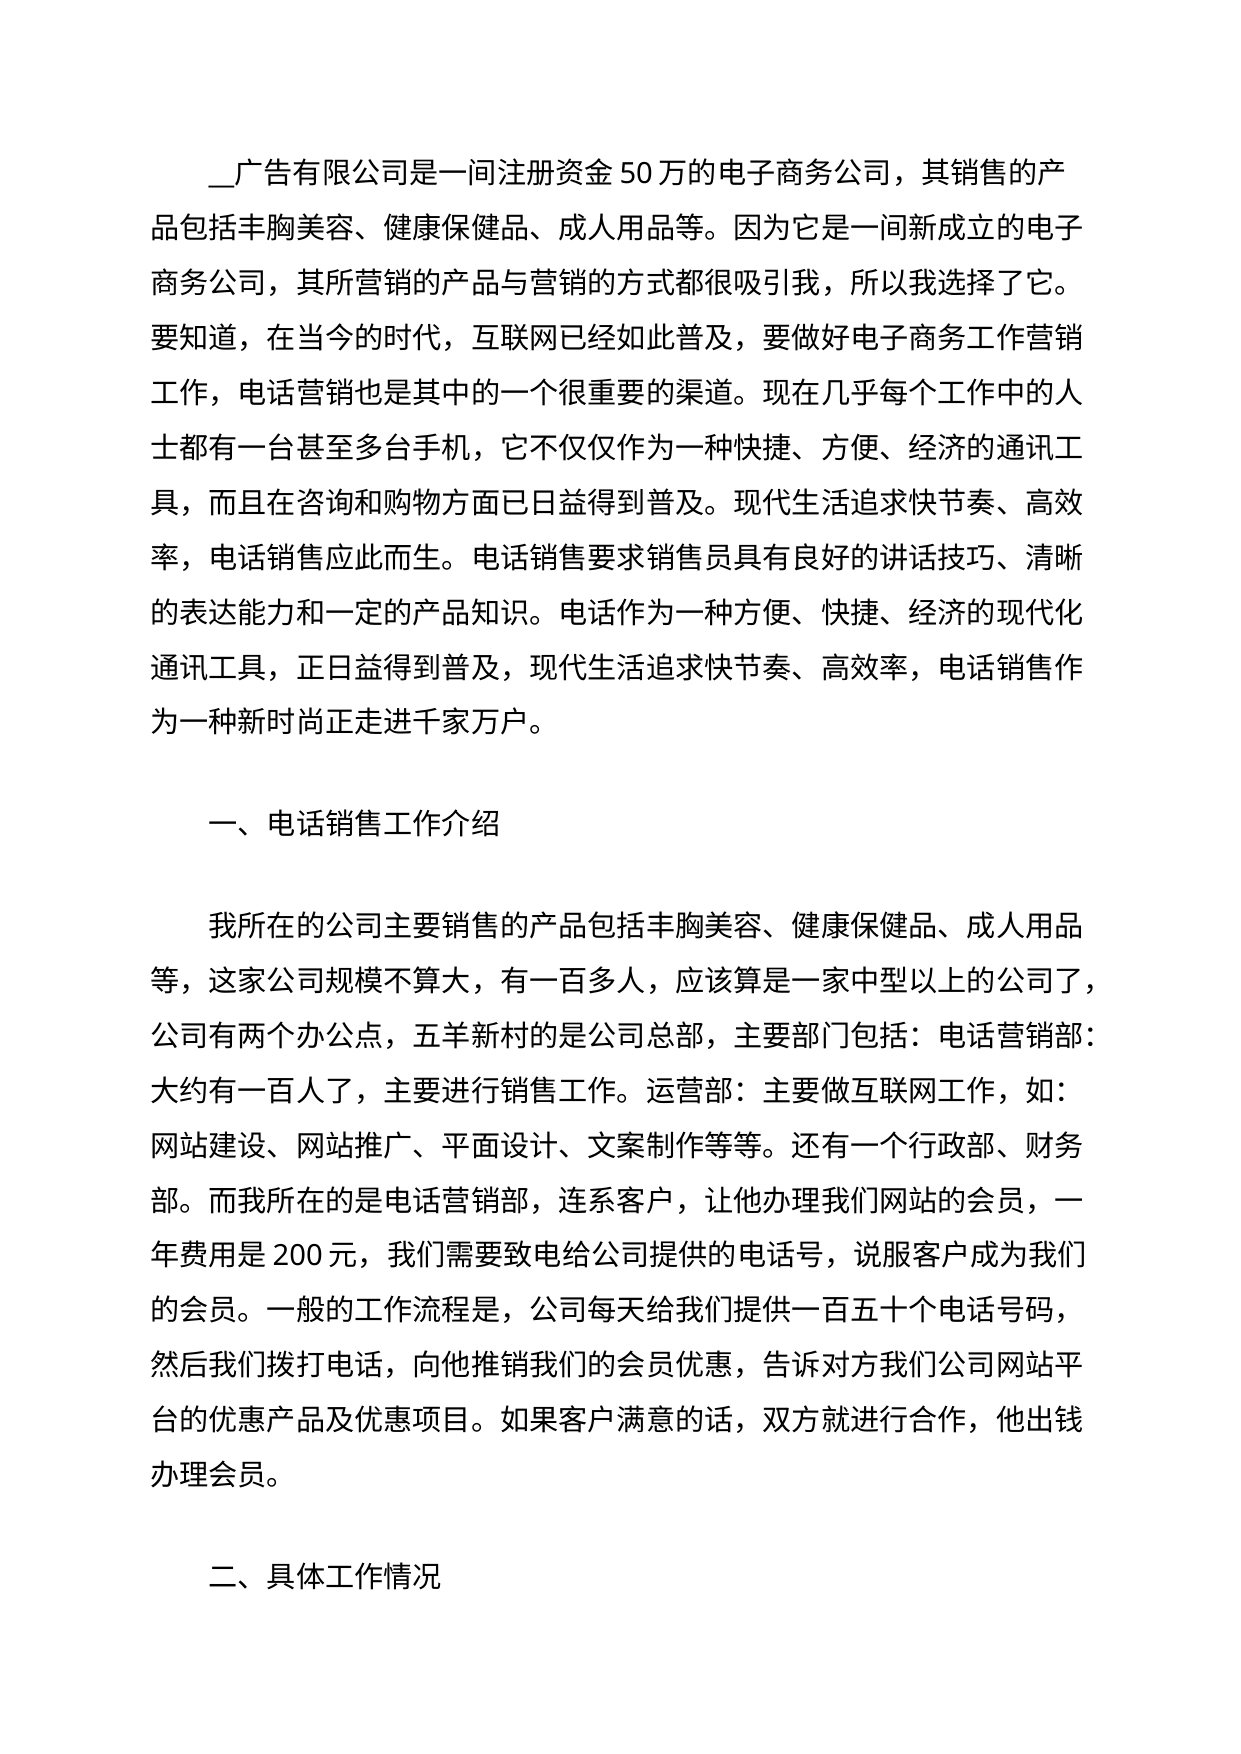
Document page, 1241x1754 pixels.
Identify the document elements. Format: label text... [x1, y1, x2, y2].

text 我所在的公司主要销售的产品包括丰胸美容、健康保健品、成人用品等，这家公司规模不算大，有一百多人，应该算是一家中型以上的公司了，公司有两个办公点，五羊新村的是公司总部，主要部门包括：电话营销部：大约有一百人了，主要进行销售工作。运营部：主要做互联网工作，如：网站建设、网站推广、平面设计、文案制作等等。还有一个行政部、财务部。而我所在的是电话营销部，连系客户，让他办理我们网站的会员，一年费用是200元，我们需要致电给公司提供的电话号，说服客户成为我们的会员。一般的工作流程是，公司每天给我们提供一百五十个电话号码，然后我们拨打电话，向他推销我们的会员优惠，告诉对方我们公司网站平台的优惠产品及优惠项目。如果客户满意的话，双方就进行合作，他出钱办理会员。 [150, 903, 1090, 1494]
text 二、具体工作情况 [150, 1553, 1090, 1596]
text 一、电话销售工作介绍 [150, 801, 1090, 843]
text __广告有限公司是一间注册资金50万的电子商务公司，其销售的产品包括丰胸美容、健康保健品、成人用品等。因为它是一间新成立的电子商务公司，其所营销的产品与营销的方式都很吸引我，所以我选择了它。要知道，在当今的时代，互联网已经如此普及，要做好电子商务工作营销工作，电话营销也是其中的一个很重要的渠道。现在几乎每个工作中的人士都有一台甚至多台手机，它不仅仅作为一种快捷、方便、经济的通讯工具，而且在咨询和购物方面已日益得到普及。现代生活追求快节奏、高效率，电话销售应此而生。电话销售要求销售员具有良好的讲话技巧、清晰的表达能力和一定的产品知识。电话作为一种方便、快捷、经济的现代化通讯工具，正日益得到普及，现代生活追求快节奏、高效率，电话销售作为一种新时尚正走进千家万户。 [150, 150, 1090, 741]
